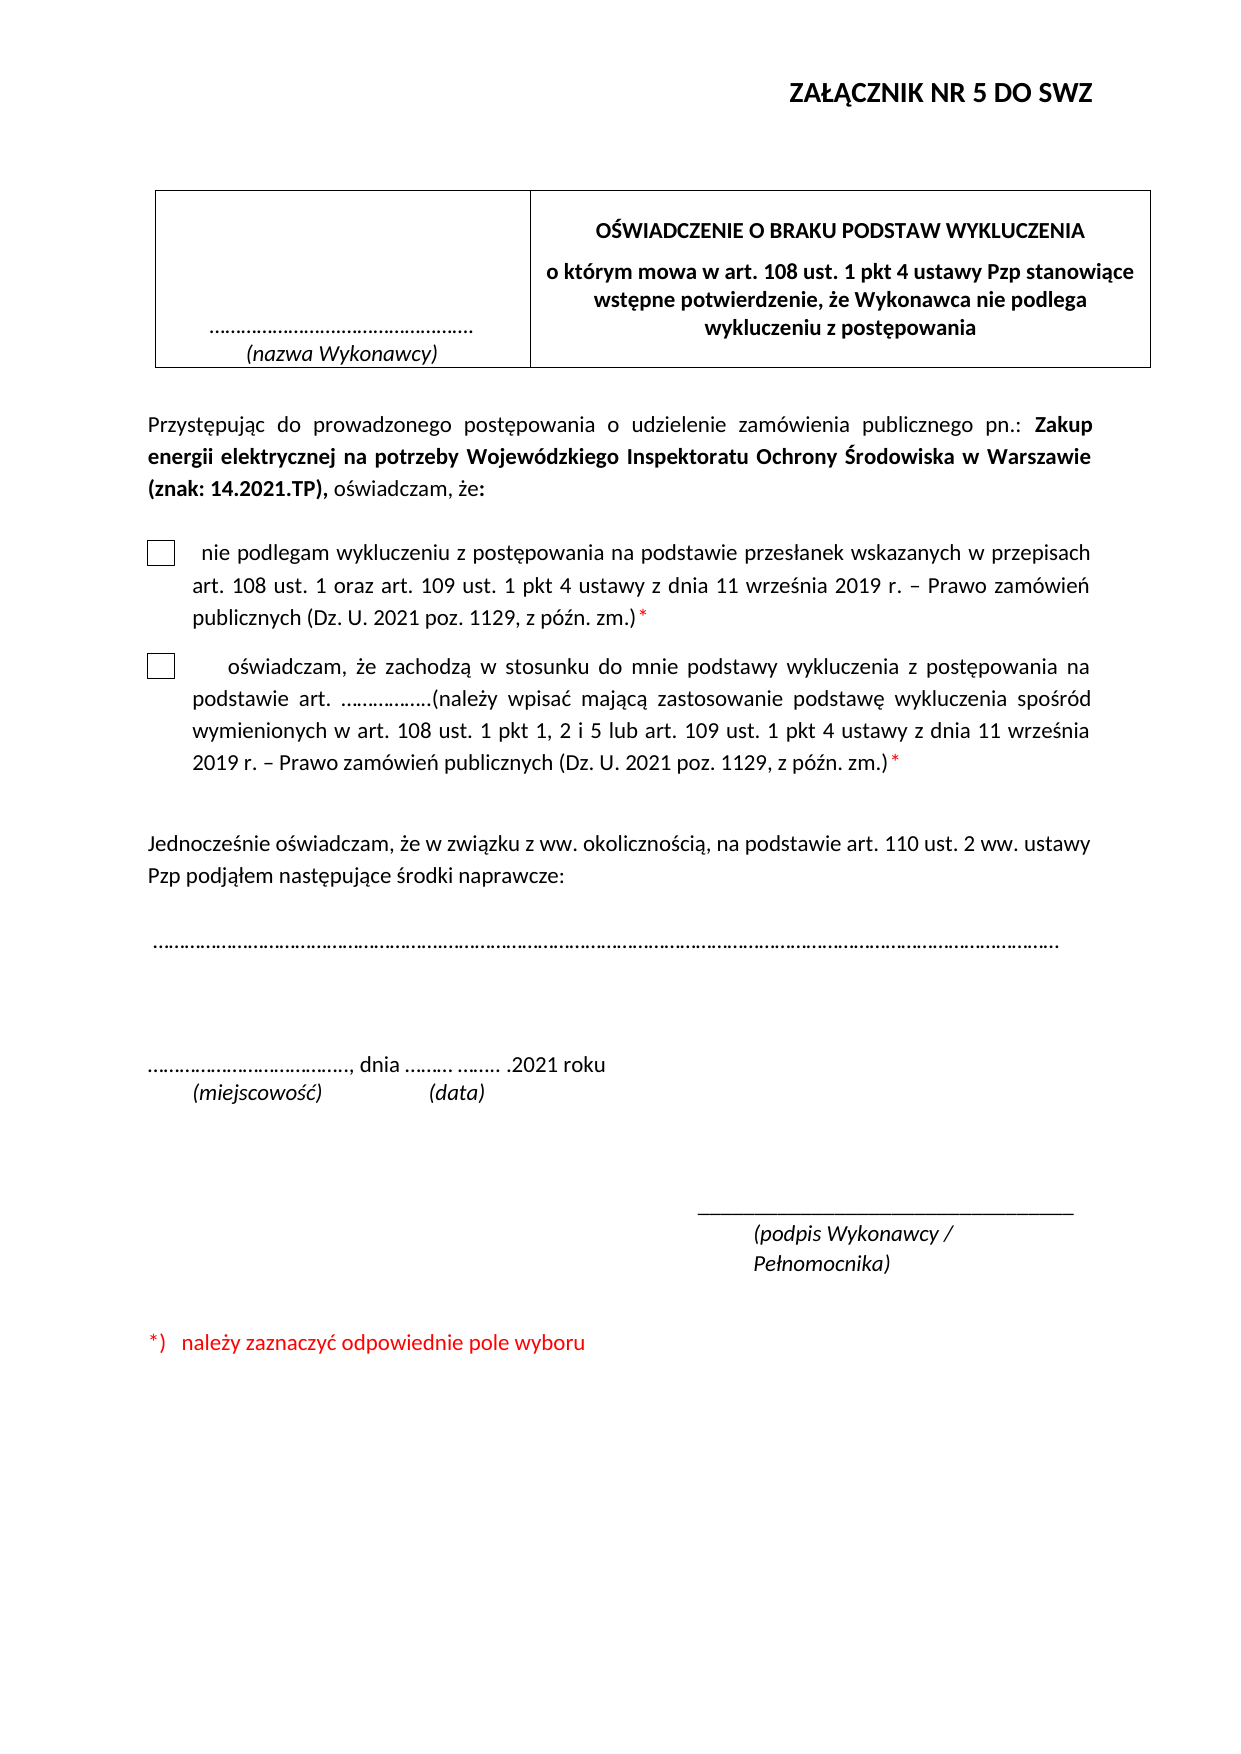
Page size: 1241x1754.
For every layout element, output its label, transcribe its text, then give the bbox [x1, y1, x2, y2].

text ……………………………….., dnia ……… …….. .2021 roku [148, 1051, 1093, 1078]
text (podpis Wykonawcy / Pełnomocnika) [753, 1219, 1093, 1277]
text oświadczam, że zachodzą w stosunku do mnie podstawy wykluczenia z postępowania na podstawie art. ……………..(należy wpisać mającą zastosowanie podstawę wykluczenia spośród wymienionych w art. 108 ust. 1 pkt 1, 2 i 5 lub art. 109 ust. 1 pkt 4 ustawy z dnia 11 września 2019 r. – Prawo zamówień publicznych (Dz. U. 2021 poz. 1129, z późn. zm.)* [148, 652, 1093, 776]
text (miejscowość) (data) [192, 1078, 1093, 1107]
text nie podlegam wykluczeniu z postępowania na podstawie przesłanek wskazanych w przepisach art. 108 ust. 1 oraz art. 109 ust. 1 pkt 4 ustawy z dnia 11 września 2019 r. – Prawo zamówień publicznych (Dz. U. 2021 poz. 1129, z późn. zm.)* [148, 538, 1093, 631]
text *) należy zaznaczyć odpowiednie pole wyboru [148, 1328, 1093, 1356]
table_header …………………….……………………. (nazwa Wykonawcy) [156, 191, 530, 367]
table_header OŚWIADCZENIE O BRAKU PODSTAW WYKLUCZENIA o którym mowa w art. 108 ust. 1 pkt 4 ustawy Pzp stanowiące wstępne potwierdzenie, że Wykonawca nie podlega wykluczeniu z postępowania [531, 191, 1150, 367]
text ……………………………………………….……………………………………………………………………………………………………… [148, 926, 1093, 954]
text _________________________________ [679, 1191, 1093, 1219]
text Jednocześnie oświadczam, że w związku z ww. okolicznością, na podstawie art. 110 ust. 2 ww. ustawy Pzp podjąłem następujące środki naprawcze: [148, 829, 1093, 889]
text Przystępując do prowadzonego postępowania o udzielenie zamówienia publicznego pn.: Zakup energii elektrycznej na potrzeby Wojewódzkiego Inspektoratu Ochrony Środowiska w Warszawie (znak: 14.2021.TP), oświadczam, że: [148, 410, 1093, 502]
